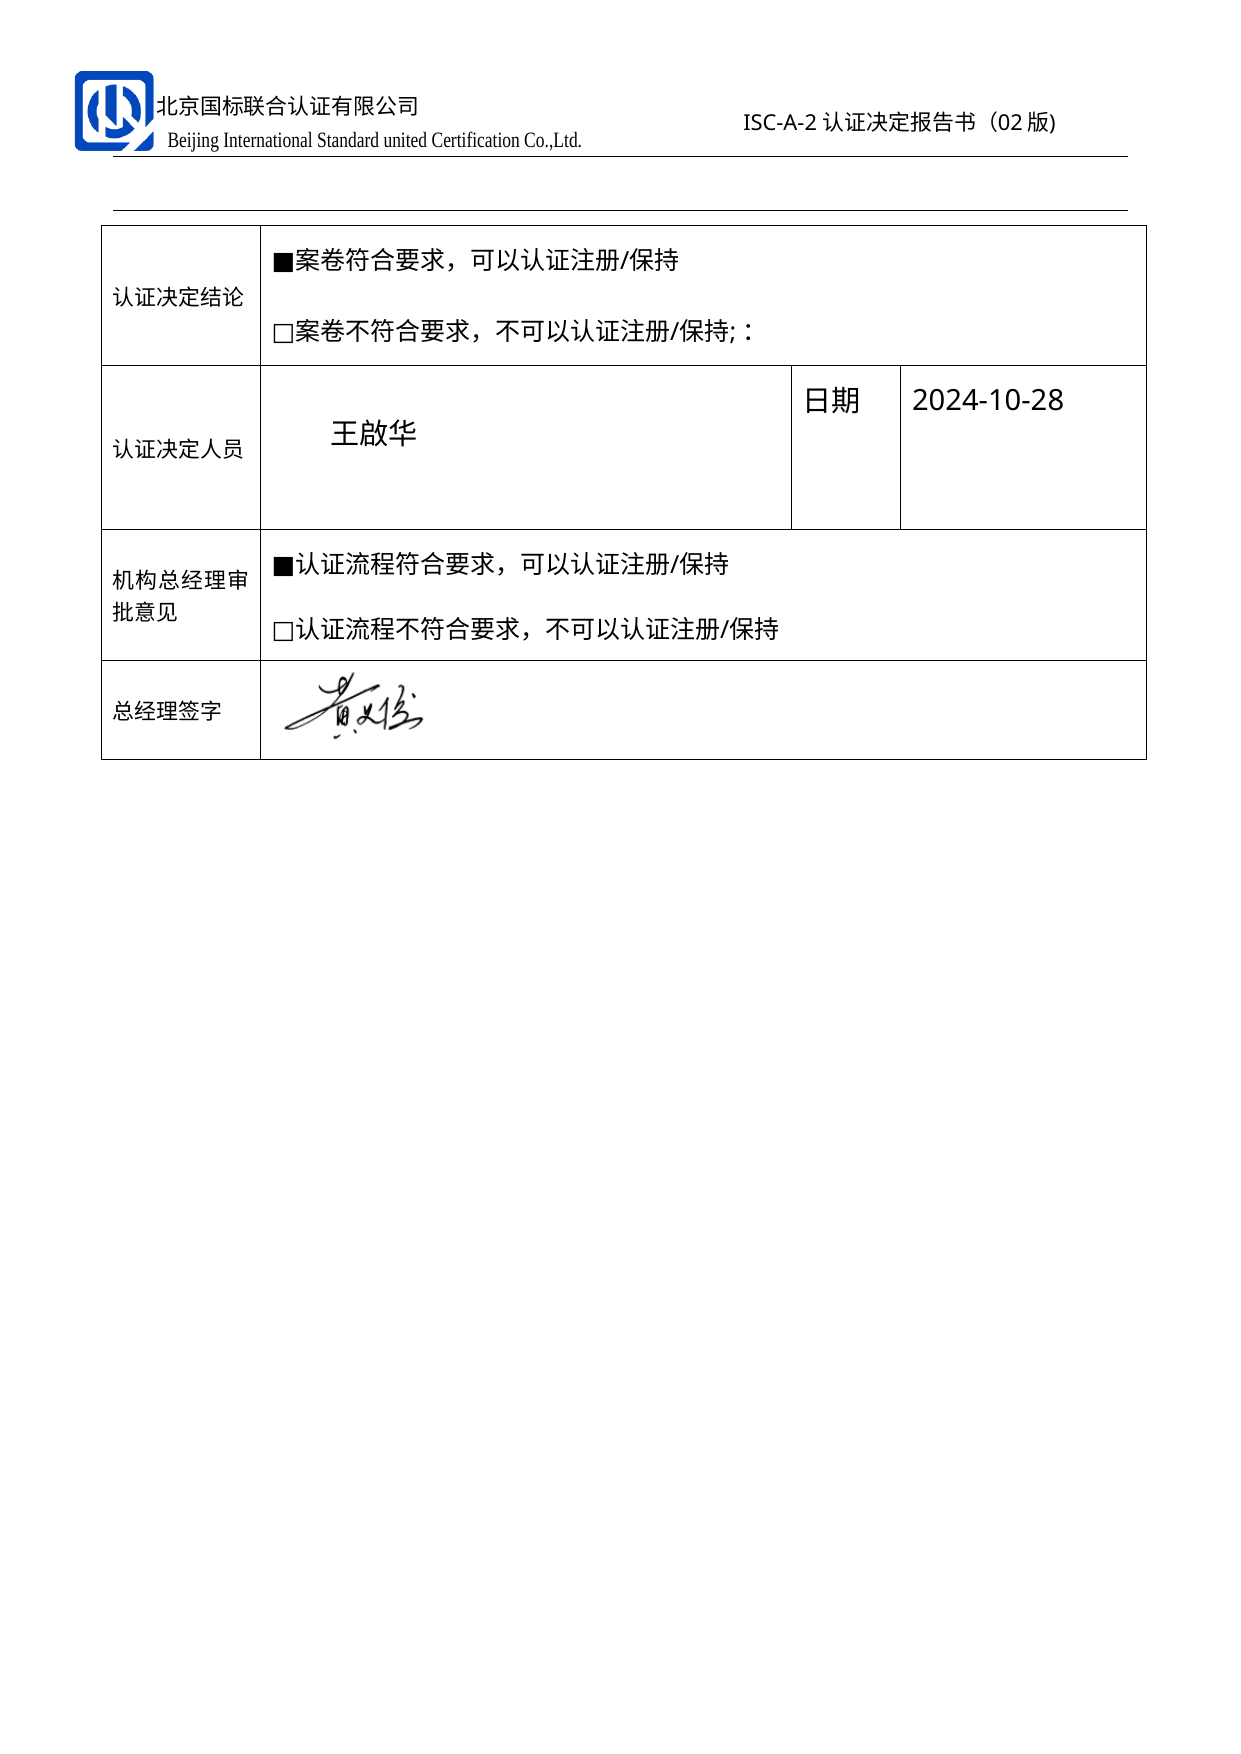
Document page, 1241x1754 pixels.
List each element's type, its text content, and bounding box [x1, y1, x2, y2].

table_cell [261, 661, 1146, 758]
table_cell 机构总经理审批意见 [102, 530, 260, 660]
table_cell 认证决定人员 [102, 366, 260, 529]
table_cell 王啟华 [261, 366, 791, 529]
picture [271, 661, 441, 750]
table_cell ■案卷符合要求，可以认证注册/保持 □案卷不符合要求，不可以认证注册/保持; ： [261, 226, 1146, 365]
table_cell ■认证流程符合要求，可以认证注册/保持 □认证流程不符合要求，不可以认证注册/保持 [261, 530, 1146, 660]
table_cell 认证决定结论 [102, 226, 260, 365]
table_cell 2024-10-28 [901, 366, 1146, 529]
table_cell 日期 [792, 366, 900, 529]
picture [74, 71, 154, 151]
table_cell 总经理签字 [102, 661, 260, 758]
